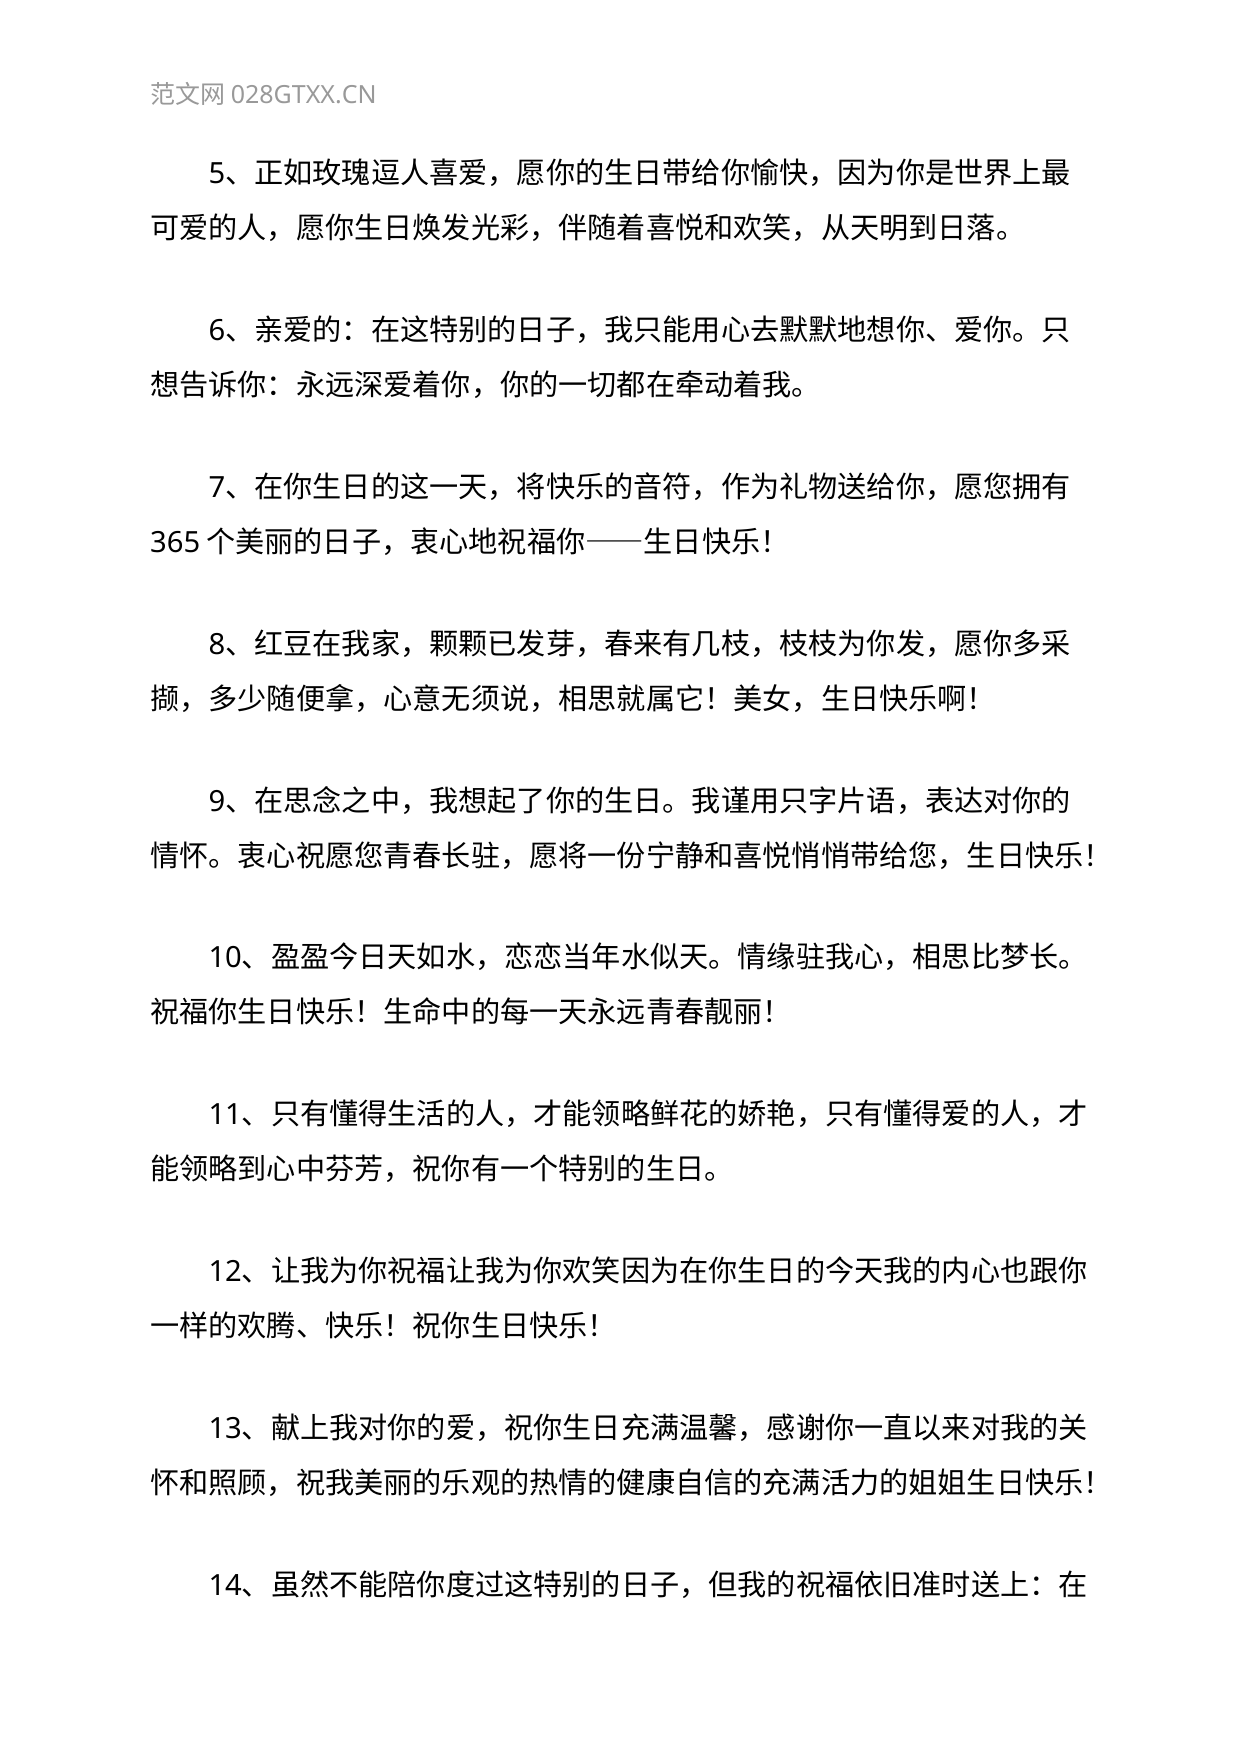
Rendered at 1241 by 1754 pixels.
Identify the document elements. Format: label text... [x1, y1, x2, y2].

text 7、在你生日的这一天，将快乐的音符，作为礼物送给你，愿您拥有365个美丽的日子，衷心地祝福你——生日快乐！ [150, 463, 1090, 561]
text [150, 1561, 1090, 1603]
text 9、在思念之中，我想起了你的生日。我谨用只字片语，表达对你的情怀。衷心祝愿您青春长驻，愿将一份宁静和喜悦悄悄带给您，生日快乐！ [150, 777, 1090, 874]
text 8、红豆在我家，颗颗已发芽，春来有几枝，枝枝为你发，愿你多采撷，多少随便拿，心意无须说，相思就属它！美女，生日快乐啊！ [150, 621, 1090, 718]
text 10、盈盈今日天如水，恋恋当年水似天。情缘驻我心，相思比梦长。祝福你生日快乐！生命中的每一天永远青春靓丽！ [150, 934, 1090, 1031]
text 6、亲爱的：在这特别的日子，我只能用心去默默地想你、爱你。只想告诉你：永远深爱着你，你的一切都在牵动着我。 [150, 307, 1090, 404]
text 5、正如玫瑰逗人喜爱，愿你的生日带给你愉快，因为你是世界上最可爱的人，愿你生日焕发光彩，伴随着喜悦和欢笑，从天明到日落。 [150, 150, 1090, 247]
text 13、献上我对你的爱，祝你生日充满温馨，感谢你一直以来对我的关怀和照顾，祝我美丽的乐观的热情的健康自信的充满活力的姐姐生日快乐！ [150, 1404, 1090, 1502]
text 12、让我为你祝福让我为你欢笑因为在你生日的今天我的内心也跟你一样的欢腾、快乐！祝你生日快乐！ [150, 1248, 1090, 1345]
text 11、只有懂得生活的人，才能领略鲜花的娇艳，只有懂得爱的人，才能领略到心中芬芳，祝你有一个特别的生日。 [150, 1091, 1090, 1188]
